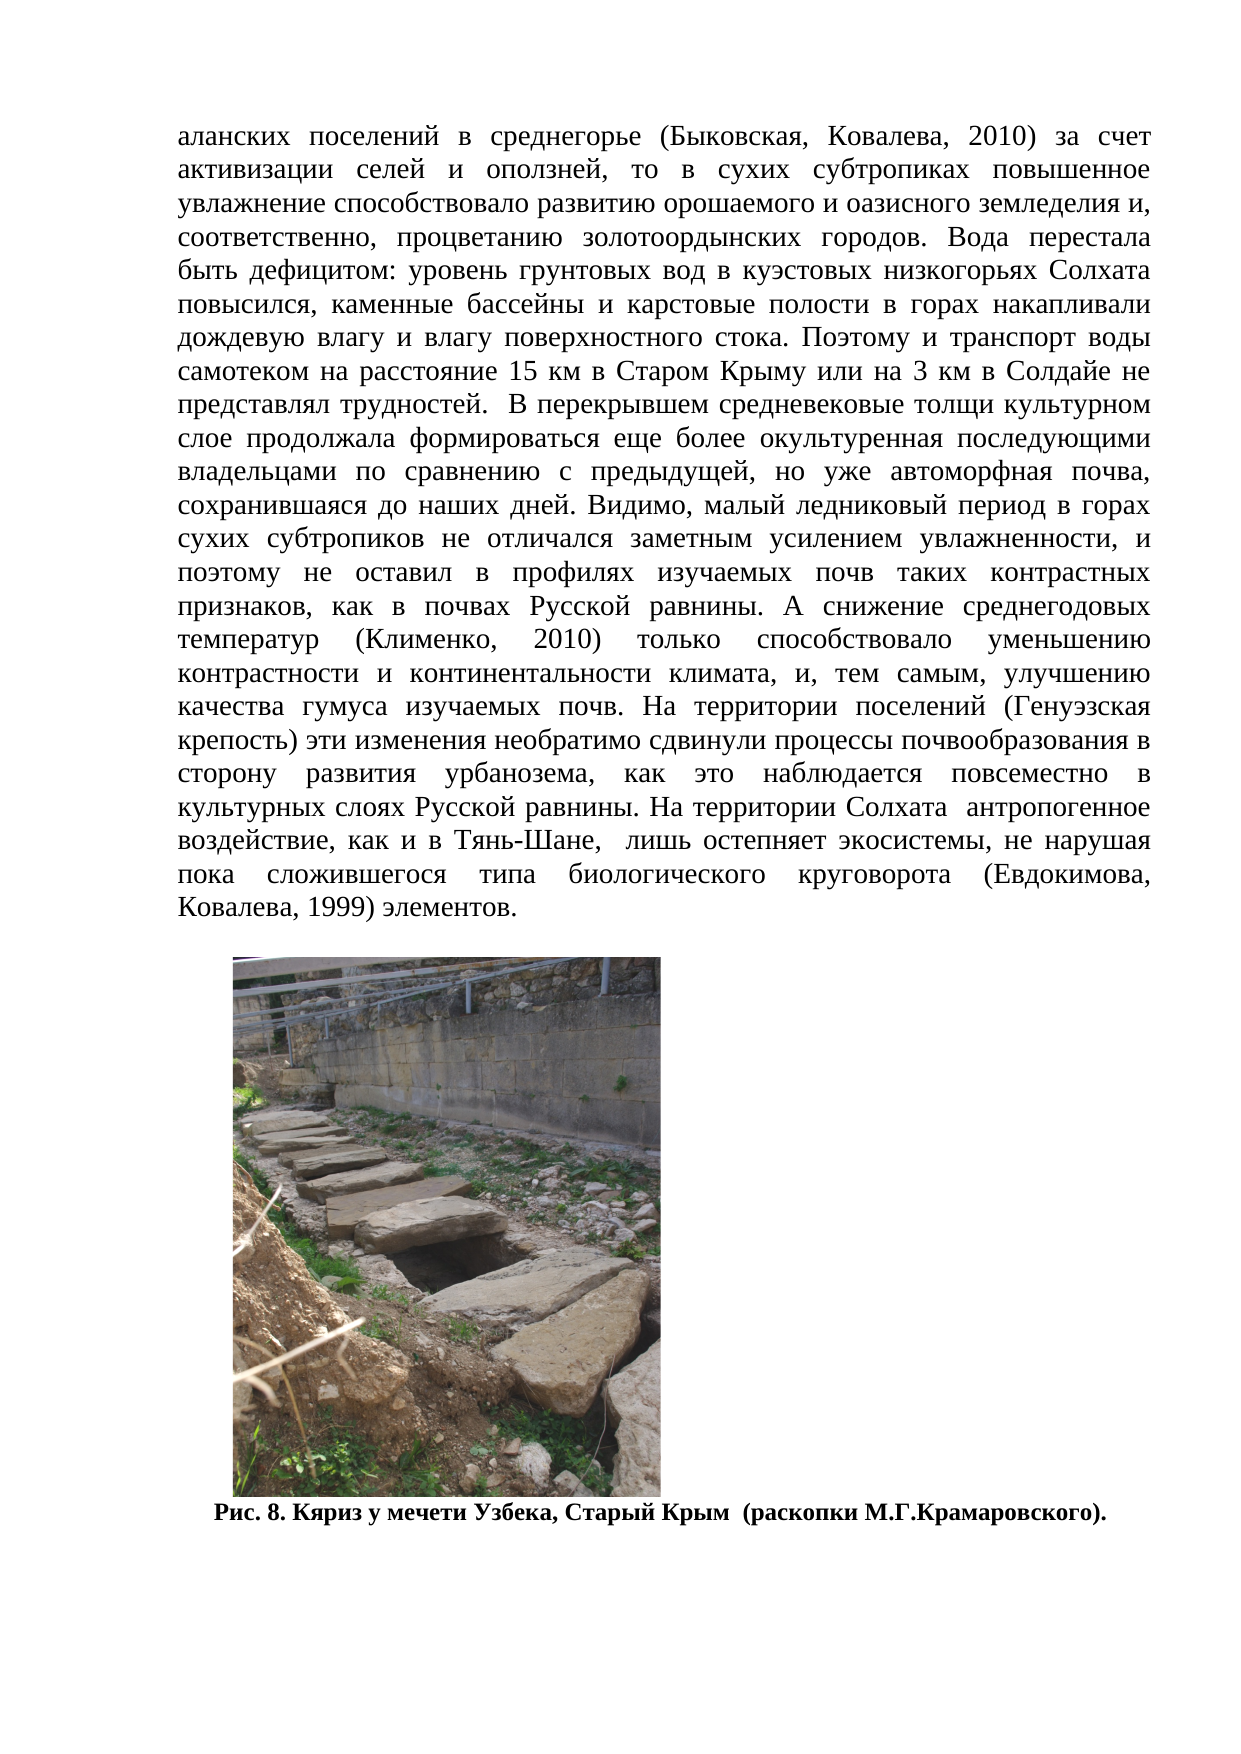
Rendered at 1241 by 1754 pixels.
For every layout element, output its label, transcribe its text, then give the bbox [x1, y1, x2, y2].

text Рис. 8. Кяриз у мечети Узбека, Старый Крым (раскопки М.Г.Крамаровского). [177, 1497, 1152, 1526]
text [177, 118, 1152, 923]
